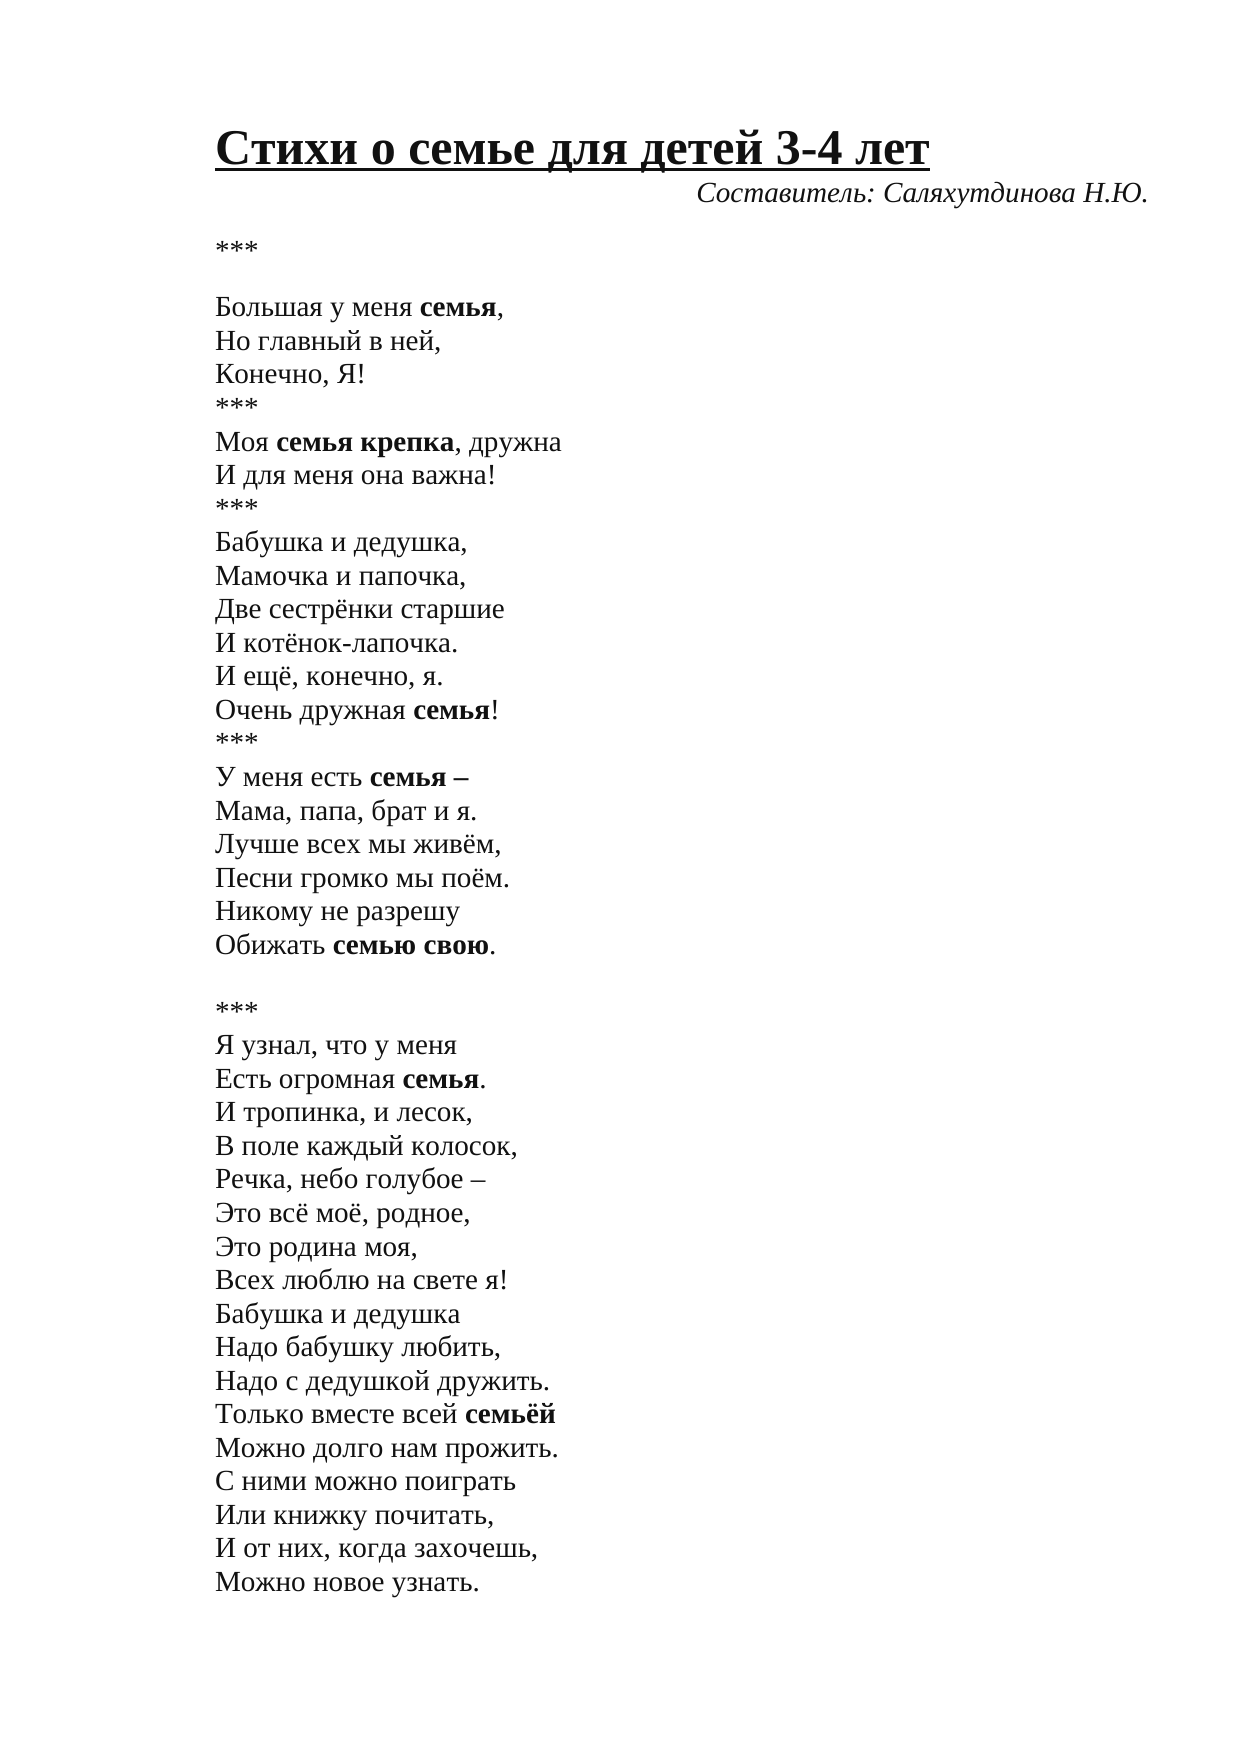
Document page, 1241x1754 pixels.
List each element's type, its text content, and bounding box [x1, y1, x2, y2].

text Очень дружная семья! [177, 692, 1152, 726]
text Но главный в ней, [177, 323, 1152, 357]
text Мама, папа, брат и я. [177, 793, 1152, 826]
text И от них, когда захочешь, [177, 1531, 1152, 1564]
text Только вместе всей семьёй [177, 1396, 1152, 1430]
text Речка, небо голубое – [177, 1162, 1152, 1195]
text Стихи о семье для детей 3-4 лет [177, 118, 1152, 176]
text *** [177, 994, 1152, 1027]
text *** [177, 491, 1152, 524]
text В поле каждый колосок, [177, 1128, 1152, 1162]
text Большая у меня семья, [177, 289, 1152, 323]
text Никому не разрешу [177, 893, 1152, 927]
text И для меня она важна! [177, 457, 1152, 491]
text Песни громко мы поём. [177, 860, 1152, 893]
text И ещё, конечно, я. [177, 658, 1152, 692]
text *** [177, 233, 1152, 266]
text Всех люблю на свете я! [177, 1262, 1152, 1296]
text Я узнал, что у меня [177, 1027, 1152, 1061]
text Надо бабушку любить, [177, 1329, 1152, 1363]
text Обижать семью свою. [177, 927, 1152, 960]
text *** [177, 726, 1152, 759]
text Бабушка и дедушка [177, 1296, 1152, 1329]
text Конечно, Я! [177, 357, 1152, 390]
text Можно долго нам прожить. [177, 1430, 1152, 1463]
text Лучше всех мы живём, [177, 826, 1152, 860]
text И тропинка, и лесок, [177, 1094, 1152, 1128]
text Мамочка и папочка, [177, 558, 1152, 591]
text *** [177, 390, 1152, 424]
text Моя семья крепка, дружна [177, 424, 1152, 457]
text С ними можно поиграть [177, 1463, 1152, 1497]
text Это родина моя, [177, 1229, 1152, 1262]
text Или книжку почитать, [177, 1497, 1152, 1531]
text Надо с дедушкой дружить. [177, 1363, 1152, 1396]
text Бабушка и дедушка, [177, 524, 1152, 558]
text У меня есть семья – [177, 759, 1152, 793]
text Это всё моё, родное, [177, 1195, 1152, 1229]
text Составитель: Саляхутдинова Н.Ю. [177, 176, 1152, 209]
text И котёнок-лапочка. [177, 625, 1152, 658]
text Две сестрёнки старшие [177, 591, 1152, 625]
text Можно новое узнать. [177, 1564, 1152, 1598]
text Есть огромная семья. [177, 1061, 1152, 1094]
